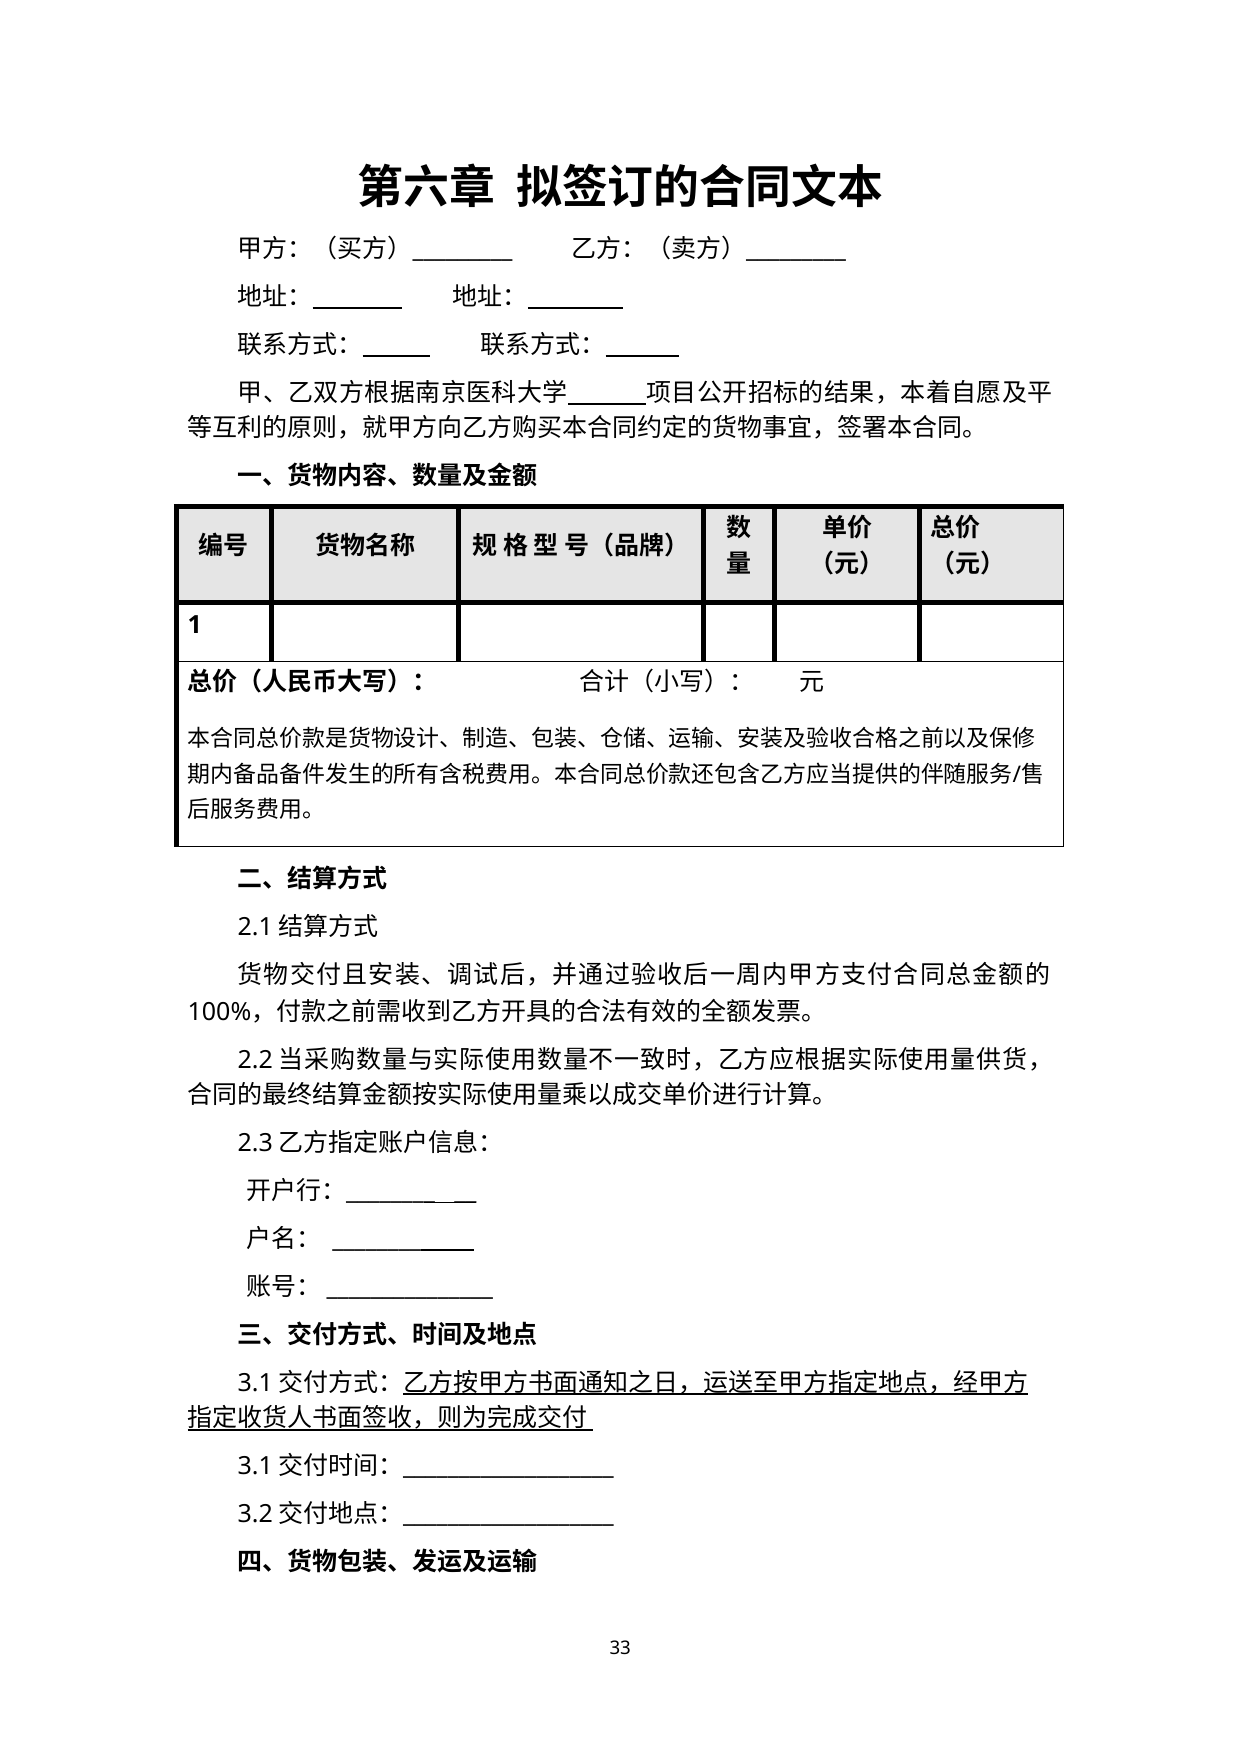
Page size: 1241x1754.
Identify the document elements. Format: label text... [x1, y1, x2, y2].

text 一、货物内容、数量及金额 [187, 456, 1053, 491]
text 账号： _______________ [233, 1267, 1053, 1302]
table_cell [922, 605, 1063, 661]
text 开户行：________ __ [233, 1171, 1053, 1207]
text 甲方：（买方）_________ 乙方：（卖方）_________ [187, 229, 1053, 264]
table_header 货物名称 [274, 509, 456, 600]
text 三、交付方式、时间及地点 [187, 1315, 1053, 1350]
table_cell [777, 605, 917, 661]
text 四、货物包装、发运及运输 [187, 1542, 1053, 1577]
text 2.1结算方式 [187, 907, 1053, 942]
text 户名： _________ __ [233, 1219, 1053, 1254]
table_cell [274, 605, 456, 661]
table_cell [706, 605, 772, 661]
table_header 总价（元） [922, 509, 1063, 600]
text 甲、乙双方根据南京医科大学 项目公开招标的结果，本着自愿及平等互利的原则，就甲方向乙方购买本合同约定的货物事宜，签署本合同。 [187, 373, 1053, 443]
table_cell 总价（人民币大写）： 合计（小写）： 元 本合同总价款是货物设计、制造、包装、仓储、运输、安装及验收合格之前以及保修期内备品备件发生的所有含税费用。本合同总价款还包含乙方应当提供的伴随服务/售后服务费用。 [179, 662, 1063, 846]
table_header 数量 [706, 509, 772, 600]
text 3.2交付地点：___________________ [187, 1494, 1053, 1529]
text 货物交付且安装、调试后，并通过验收后一周内甲方支付合同总金额的100%，付款之前需收到乙方开具的合法有效的全额发票。 [187, 955, 1053, 1027]
table_header 编号 [179, 509, 269, 600]
table_cell 1 [179, 605, 269, 661]
text 地址： 地址： [187, 277, 1053, 312]
text 二、结算方式 [187, 859, 1053, 894]
text 3.1交付方式：乙方按甲方书面通知之日，运送至甲方指定地点，经甲方指定收货人书面签收，则为完成交付 [187, 1363, 1053, 1434]
text 联系方式： 联系方式： [187, 325, 1053, 360]
table_header 单价（元） [777, 509, 917, 600]
text 2.2当采购数量与实际使用数量不一致时，乙方应根据实际使用量供货，合同的最终结算金额按实际使用量乘以成交单价进行计算。 [187, 1040, 1053, 1111]
text 2.3乙方指定账户信息： [187, 1123, 1053, 1159]
table_header 规 格 型 号（品牌） [461, 509, 701, 600]
subtitle 第六章 拟签订的合同文本 [187, 150, 1053, 216]
table_cell [461, 605, 701, 661]
text 3.1交付时间：___________________ [187, 1446, 1053, 1482]
